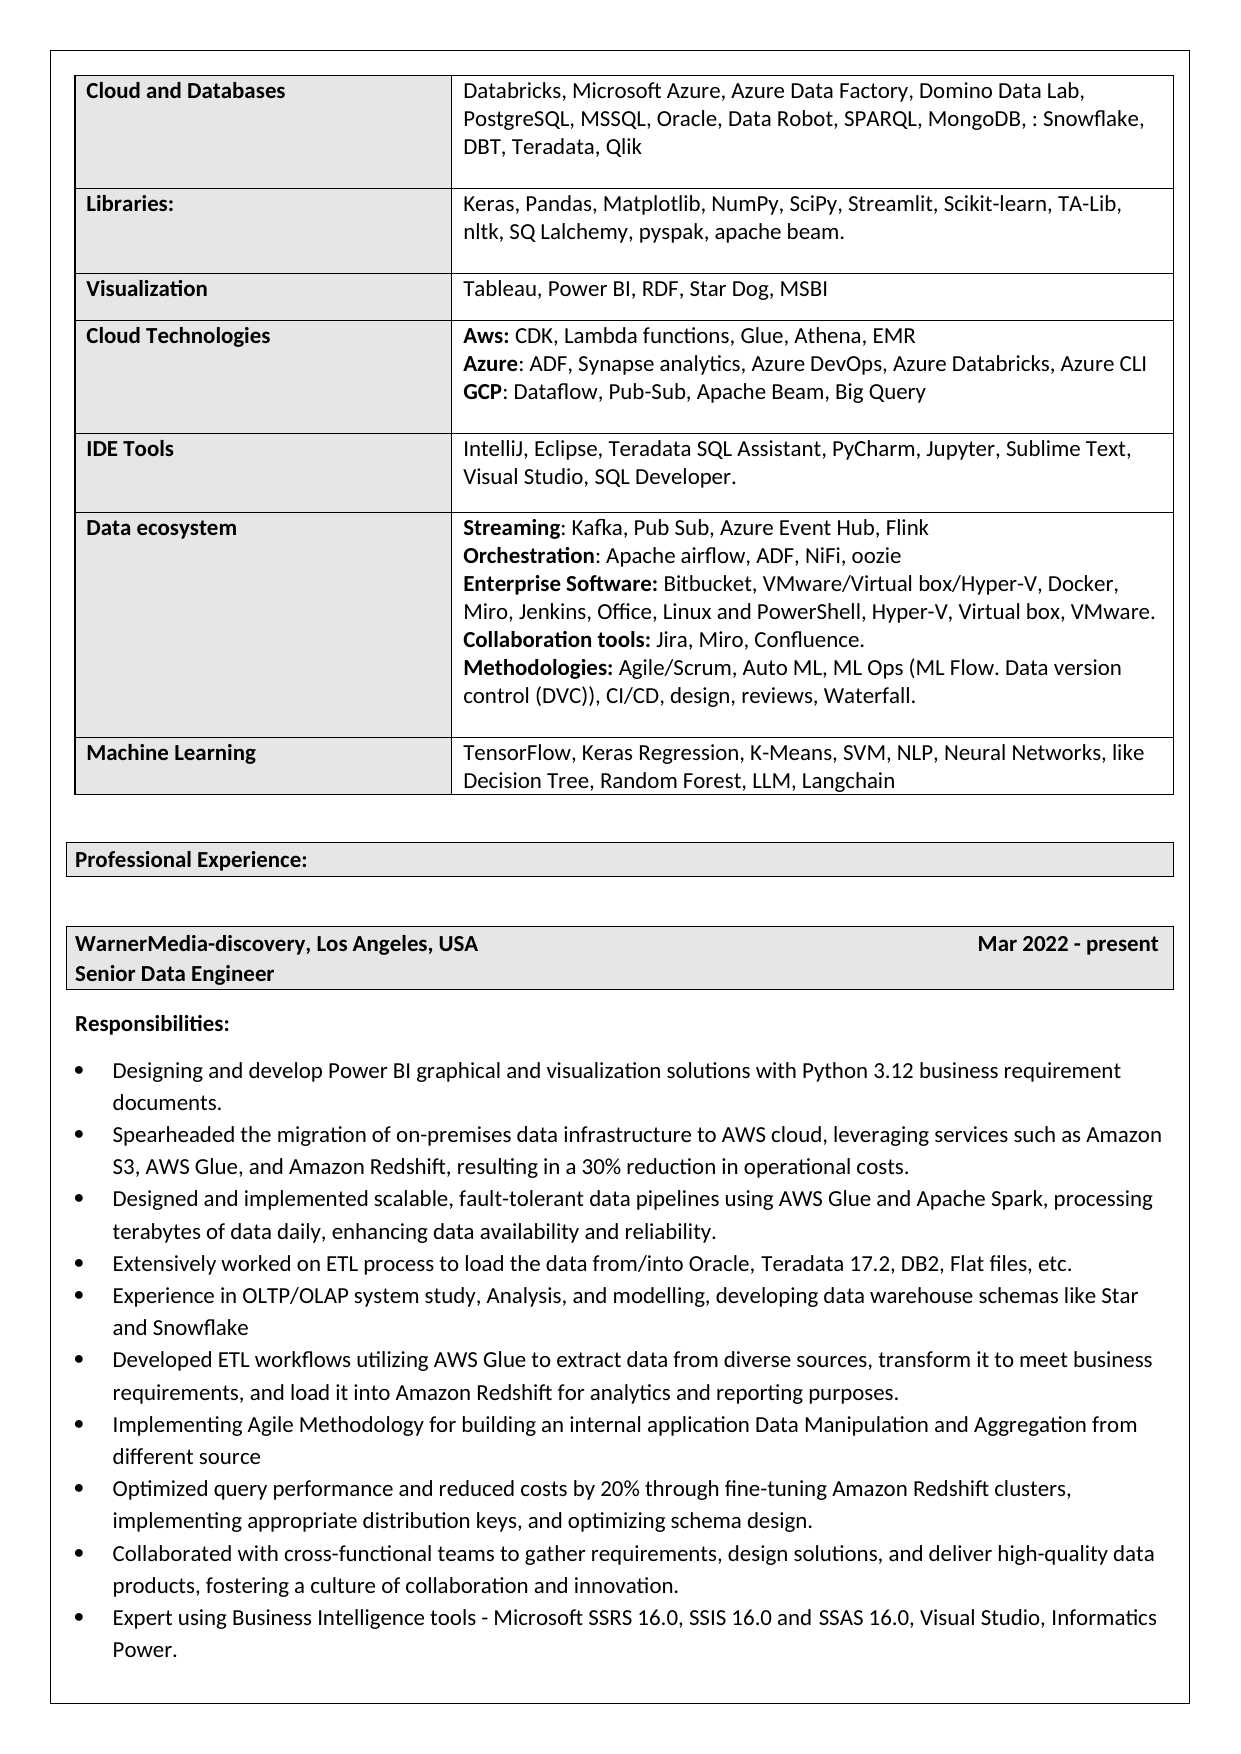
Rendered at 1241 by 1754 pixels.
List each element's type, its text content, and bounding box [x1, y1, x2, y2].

list Optimized query performance and reduced costs by 20% through fine-tuning Amazon Redshift clusters, implementing appropriate distribution keys, and optimizing schema design. [75, 1474, 1165, 1534]
table_cell Cloud Technologies [76, 321, 451, 433]
table_cell Visualization [76, 274, 451, 320]
table_cell Cloud and Databases [76, 76, 451, 188]
list Designed and implemented scalable, fault-tolerant data pipelines using AWS Glue and Apache Spark, processing terabytes of data daily, enhancing data availability and reliability. [75, 1184, 1165, 1245]
table_cell IDE Tools [76, 434, 451, 512]
list Collaborated with cross-functional teams to gather requirements, design solutions, and deliver high-quality data products, fostering a culture of collaboration and innovation. [75, 1539, 1165, 1599]
table_cell IntelliJ, Eclipse, Teradata SQL Assistant, PyCharm, Jupyter, Sublime Text, Visual Studio, SQL Developer. [452, 434, 1173, 512]
text Responsibilities: [75, 1009, 1165, 1037]
list Spearheaded the migration of on-premises data infrastructure to AWS cloud, leveraging services such as Amazon S3, AWS Glue, and Amazon Redshift, resulting in a 30% reduction in operational costs. [75, 1120, 1165, 1180]
table_cell Databricks, Microsoft Azure, Azure Data Factory, Domino Data Lab, PostgreSQL, MSSQL, Oracle, Data Robot, SPARQL, MongoDB, : Snowflake, DBT, Teradata, Qlik [452, 76, 1173, 188]
table_cell Libraries: [76, 189, 451, 273]
table_cell Keras, Pandas, Matplotlib, NumPy, SciPy, Streamlit, Scikit-learn, TA-Lib, nltk, SQ Lalchemy, pyspak, apache beam. [452, 189, 1173, 273]
table_cell Machine Learning [76, 738, 451, 794]
table_cell Streaming: Kafka, Pub Sub, Azure Event Hub, Flink Orchestration: Apache airflow, ADF, NiFi, oozie Enterprise Software: Bitbucket, VMware/Virtual box/Hyper-V, Docker, Miro, Jenkins, Office, Linux and PowerShell, Hyper-V, Virtual box, VMware. Collaboration tools: Jira, Miro, Confluence. Methodologies: Agile/Scrum, Auto ML, ML Ops (ML Flow. Data version control (DVC)), CI/CD, design, reviews, Waterfall. [452, 513, 1173, 737]
list Designing and develop Power BI graphical and visualization solutions with Python 3.12 business requirement documents. [75, 1056, 1165, 1116]
list Experience in OLTP/OLAP system study, Analysis, and modelling, developing data warehouse schemas like Star and Snowflake [75, 1281, 1165, 1341]
table_cell TensorFlow, Keras Regression, K-Means, SVM, NLP, Neural Networks, like Decision Tree, Random Forest, LLM, Langchain [452, 738, 1173, 794]
table_cell Tableau, Power BI, RDF, Star Dog, MSBI [452, 274, 1173, 320]
text Professional Experience: [67, 843, 1173, 876]
text WarnerMedia-discovery, Los Angeles, USA Mar 2022 - present Senior Data Engineer [67, 927, 1173, 989]
table_cell Data ecosystem [76, 513, 451, 737]
list Extensively worked on ETL process to load the data from/into Oracle, Teradata 17.2, DB2, Flat files, etc. [75, 1249, 1165, 1277]
list Implementing Agile Methodology for building an internal application Data Manipulation and Aggregation from different source [75, 1410, 1165, 1470]
list Expert using Business Intelligence tools - Microsoft SSRS 16.0, SSIS 16.0 and SSAS 16.0, Visual Studio, Informatics Power. [75, 1603, 1165, 1663]
list Developed ETL workflows utilizing AWS Glue to extract data from diverse sources, transform it to meet business requirements, and load it into Amazon Redshift for analytics and reporting purposes. [75, 1346, 1165, 1406]
table_cell Aws: CDK, Lambda functions, Glue, Athena, EMR Azure: ADF, Synapse analytics, Azure DevOps, Azure Databricks, Azure CLI GCP: Dataflow, Pub-Sub, Apache Beam, Big Query [452, 321, 1173, 433]
